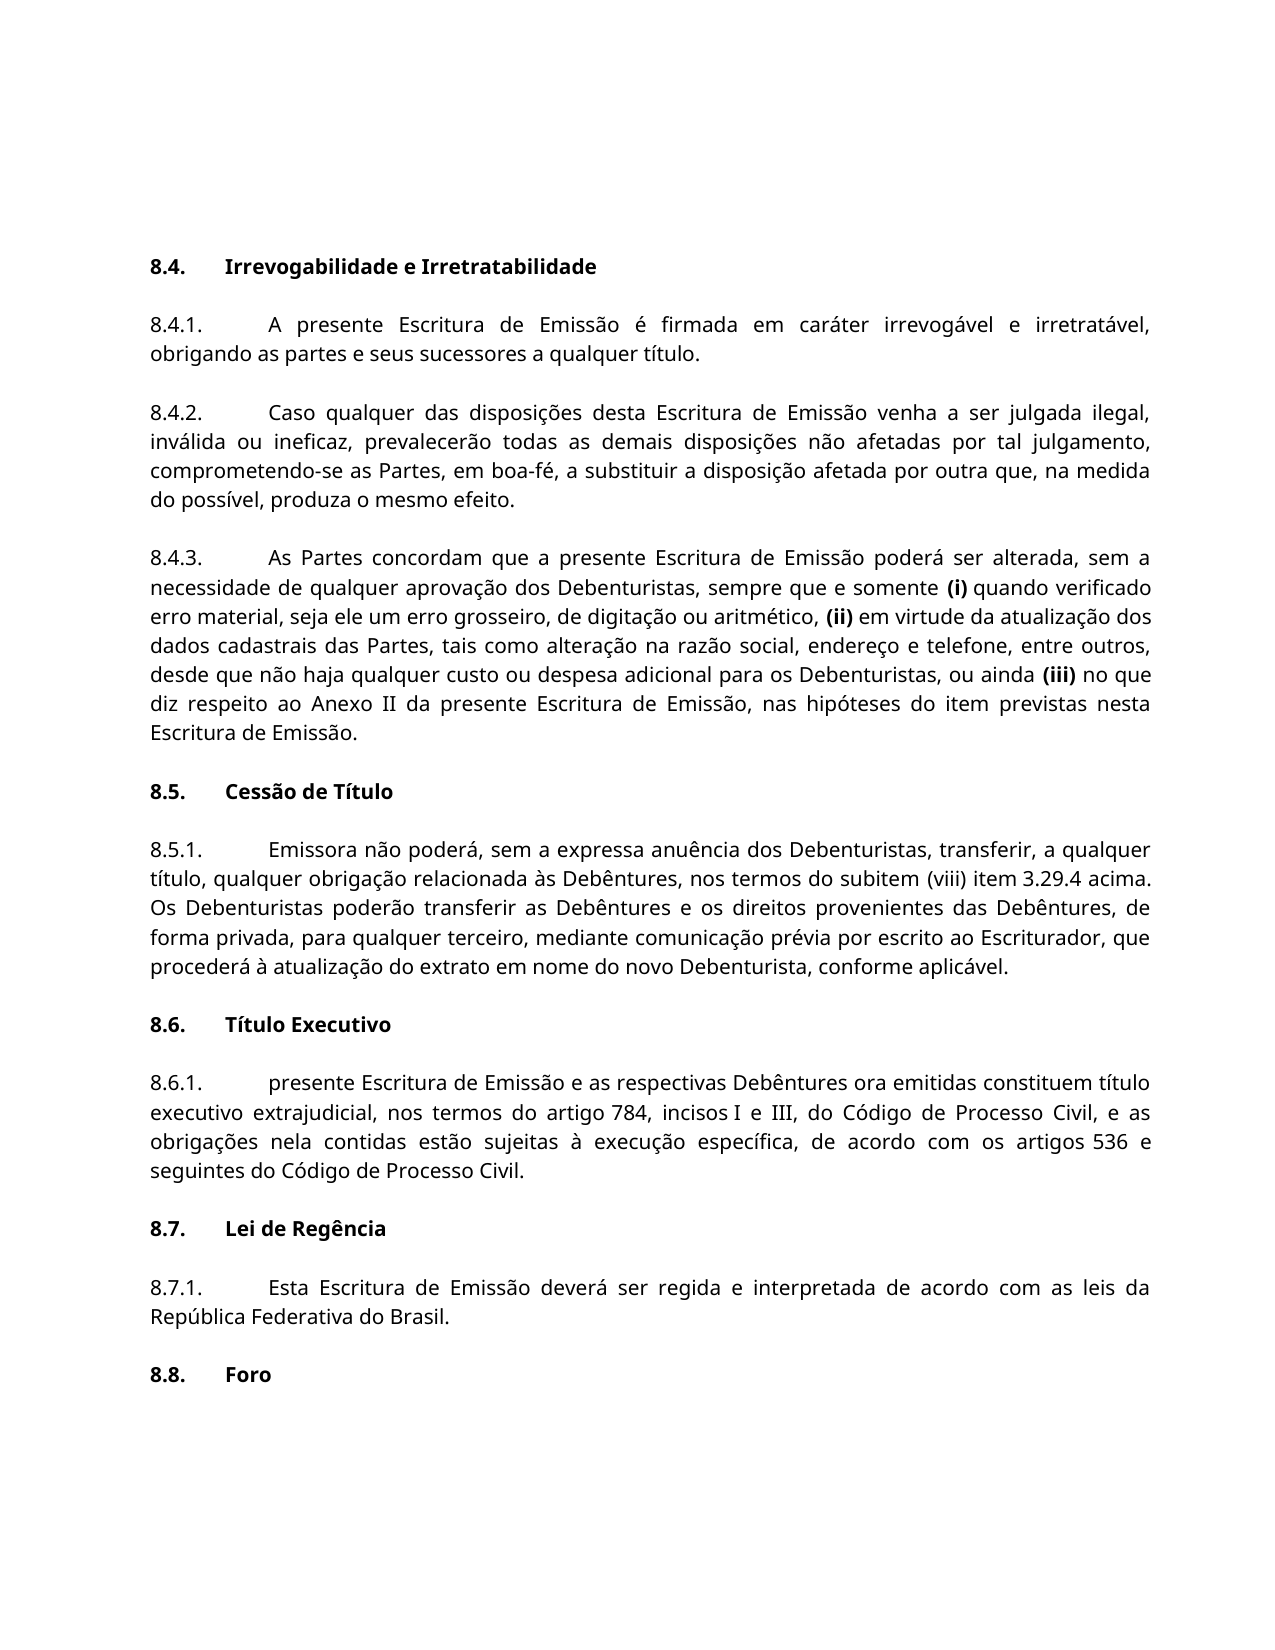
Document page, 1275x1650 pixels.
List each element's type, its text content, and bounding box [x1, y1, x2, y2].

list Irrevogabilidade e Irretratabilidade [150, 251, 1152, 280]
list Título Executivo [150, 1009, 1152, 1038]
list presente Escritura de Emissão e as respectivas Debêntures ora emitidas constituem título executivo extrajudicial, nos termos do artigo 784, incisos I e III, do Código de Processo Civil, e as obrigações nela contidas estão sujeitas à execução específica, de acordo com os artigos 536 e seguintes do Código de Processo Civil. [150, 1067, 1152, 1184]
list Caso qualquer das disposições desta Escritura de Emissão venha a ser julgada ilegal, inválida ou ineficaz, prevalecerão todas as demais disposições não afetadas por tal julgamento, comprometendo-se as Partes, em boa-fé, a substituir a disposição afetada por outra que, na medida do possível, produza o mesmo efeito. [150, 397, 1152, 513]
list A presente Escritura de Emissão é firmada em caráter irrevogável e irretratável, obrigando as partes e seus sucessores a qualquer título. [150, 309, 1152, 367]
list Lei de Regência [150, 1213, 1152, 1242]
list Emissora não poderá, sem a expressa anuência dos Debenturistas, transferir, a qualquer título, qualquer obrigação relacionada às Debêntures, nos termos do subitem (viii) item 3.29.4 acima. Os Debenturistas poderão transferir as Debêntures e os direitos provenientes das Debêntures, de forma privada, para qualquer terceiro, mediante comunicação prévia por escrito ao Escriturador, que procederá à atualização do extrato em nome do novo Debenturista, conforme aplicável. [150, 834, 1152, 980]
list Foro [150, 1359, 1152, 1388]
list As Partes concordam que a presente Escritura de Emissão poderá ser alterada, sem a necessidade de qualquer aprovação dos Debenturistas, sempre que e somente (i) quando verificado erro material, seja ele um erro grosseiro, de digitação ou aritmético, (ii) em virtude da atualização dos dados cadastrais das Partes, tais como alteração na razão social, endereço e telefone, entre outros, desde que não haja qualquer custo ou despesa adicional para os Debenturistas, ou ainda (iii) no que diz respeito ao Anexo II da presente Escritura de Emissão, nas hipóteses do item previstas nesta Escritura de Emissão. [150, 542, 1152, 747]
list Cessão de Título [150, 776, 1152, 805]
list Esta Escritura de Emissão deverá ser regida e interpretada de acordo com as leis da República Federativa do Brasil. [150, 1272, 1152, 1330]
